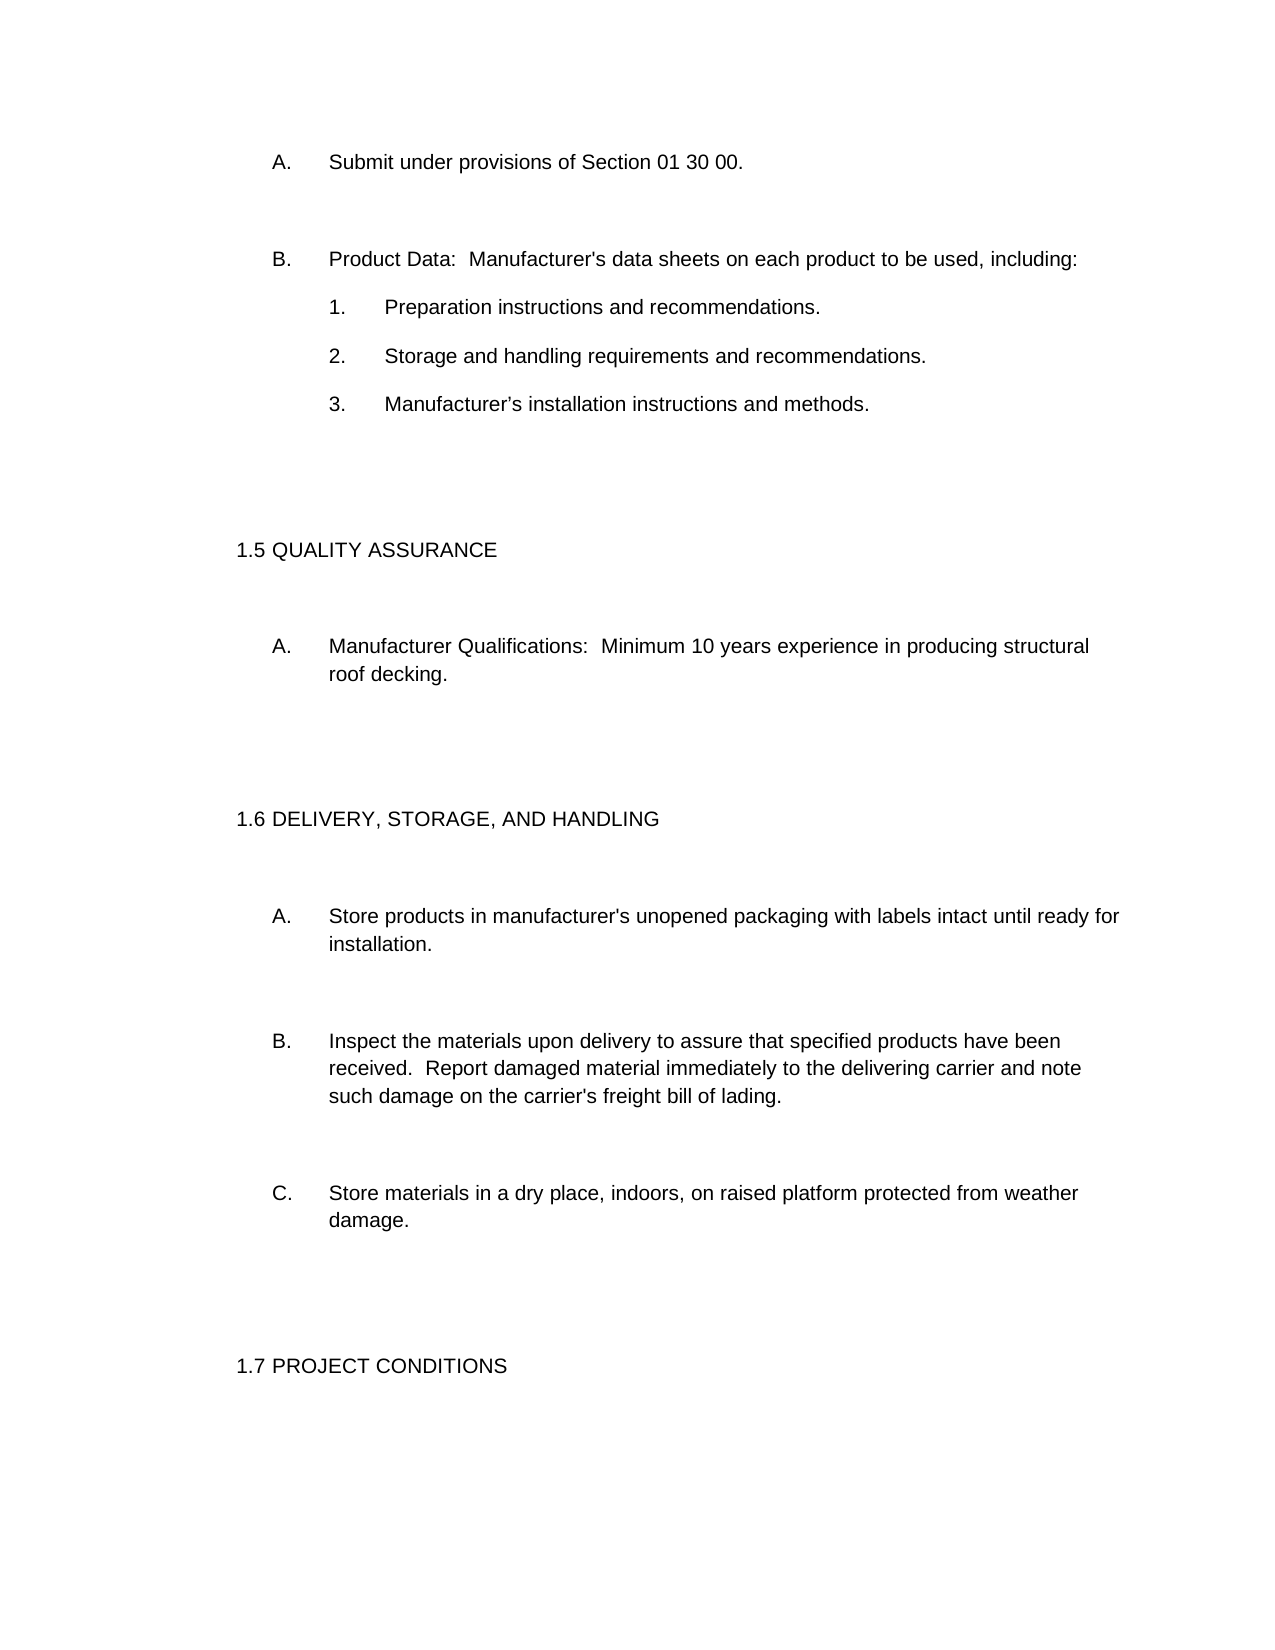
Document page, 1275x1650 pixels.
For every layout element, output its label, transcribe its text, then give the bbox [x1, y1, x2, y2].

text Inspect the materials upon delivery to assure that specified products have been received. Report damaged material immediately to the delivering carrier and note such damage on the carrier's freight bill of lading. [272, 1029, 1125, 1108]
text PROJECT CONDITIONS [223, 1354, 1125, 1378]
text Storage and handling requirements and recommendations. [329, 344, 1125, 368]
text Product Data: Manufacturer's data sheets on each product to be used, including: [272, 247, 1125, 271]
text Preparation instructions and recommendations. [329, 295, 1125, 319]
text Manufacturer’s installation instructions and methods. [329, 392, 1125, 416]
text Submit under provisions of Section 01 30 00. [272, 150, 1125, 174]
text QUALITY ASSURANCE [223, 537, 1125, 562]
text Store materials in a dry place, indoors, on raised platform protected from weather damage. [272, 1181, 1125, 1232]
text Store products in manufacturer's unopened packaging with labels intact until ready for installation. [272, 904, 1125, 956]
text DELIVERY, STORAGE, AND HANDLING [223, 807, 1125, 831]
text Manufacturer Qualifications: Minimum 10 years experience in producing structural roof decking. [272, 634, 1125, 686]
